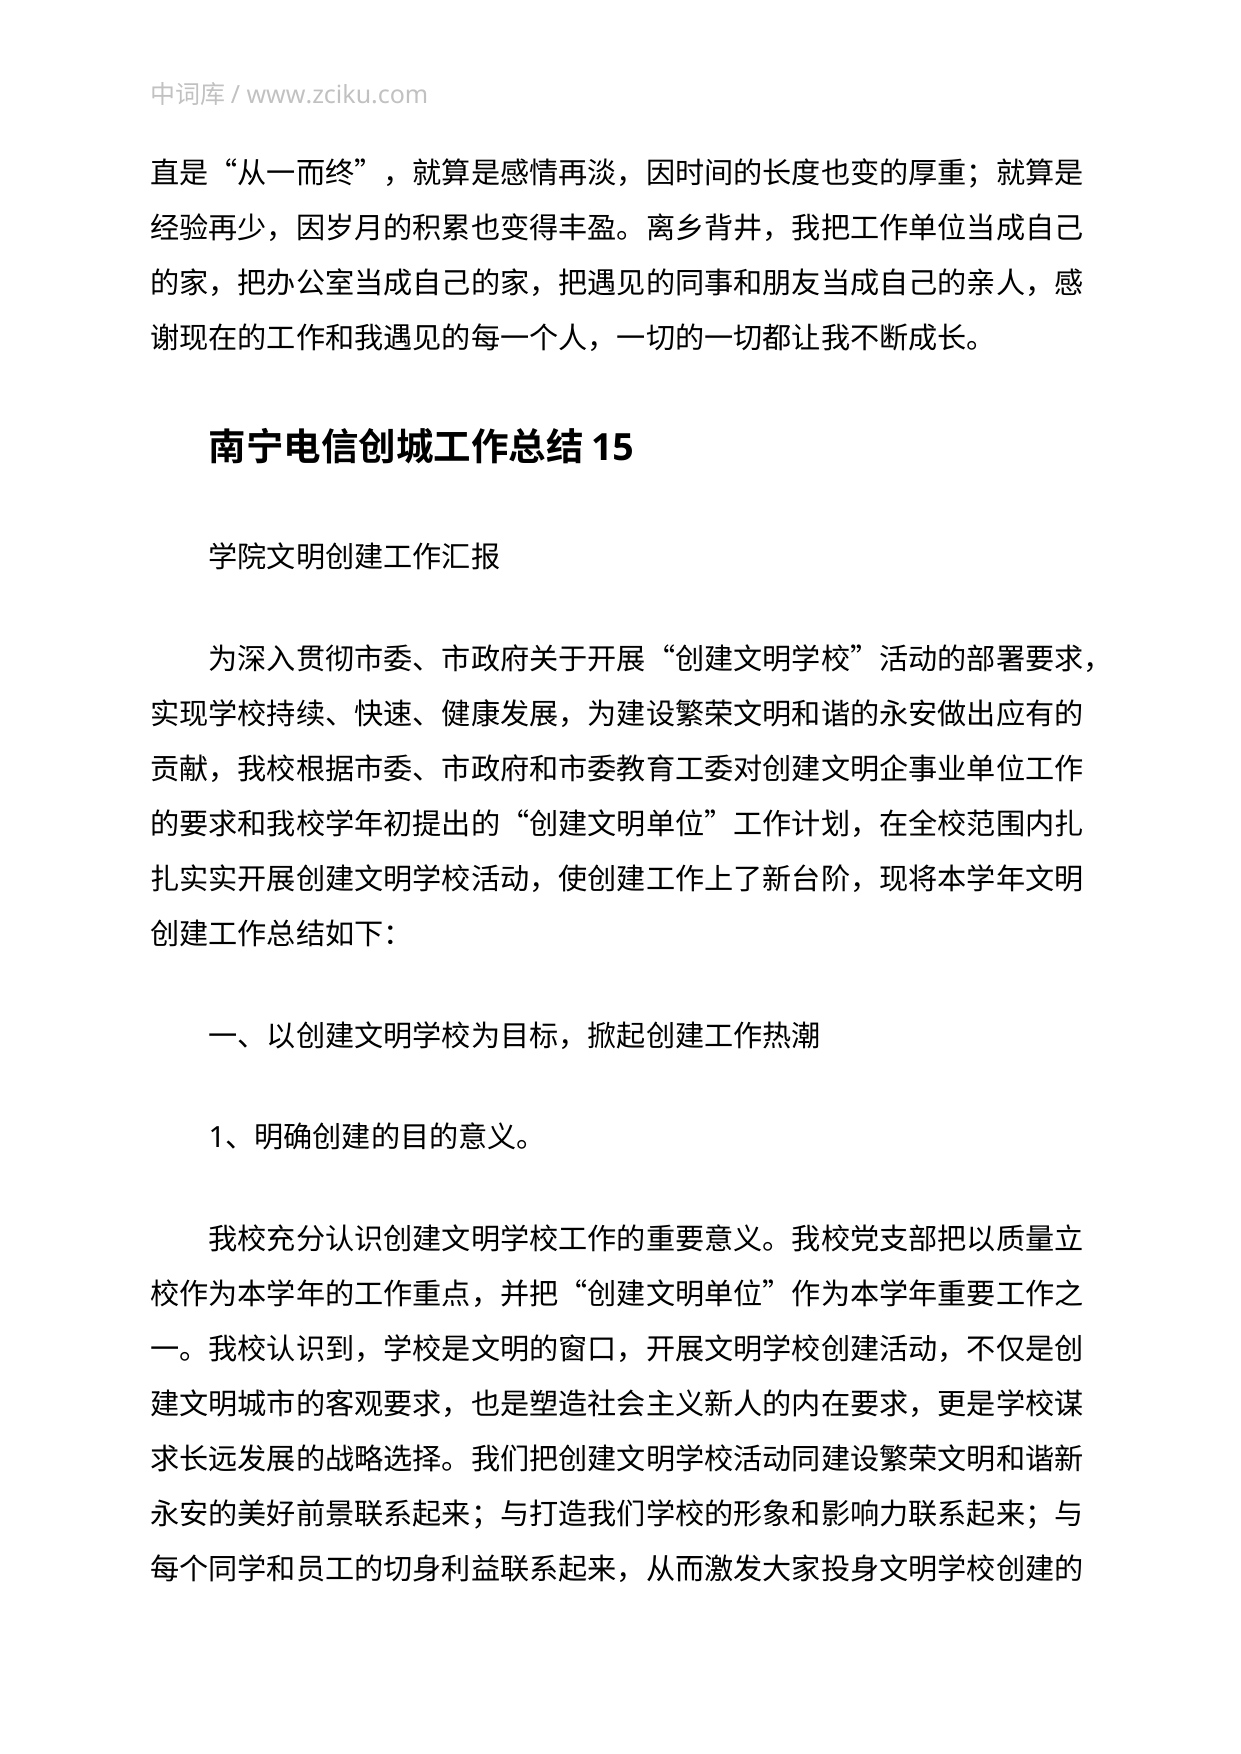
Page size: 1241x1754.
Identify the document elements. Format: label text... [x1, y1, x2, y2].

text 为深入贯彻市委、市政府关于开展“创建文明学校”活动的部署要求，实现学校持续、快速、健康发展，为建设繁荣文明和谐的永安做出应有的贡献，我校根据市委、市政府和市委教育工委对创建文明企事业单位工作的要求和我校学年初提出的“创建文明单位”工作计划，在全校范围内扎扎实实开展创建文明学校活动，使创建工作上了新台阶，现将本学年文明创建工作总结如下： [150, 636, 1090, 953]
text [150, 150, 1090, 357]
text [150, 1216, 1090, 1587]
text 南宁电信创城工作总结15 [150, 416, 1090, 471]
text 1、明确创建的目的意义。 [150, 1114, 1090, 1156]
text 学院文明创建工作汇报 [150, 534, 1090, 576]
text 一、以创建文明学校为目标，掀起创建工作热潮 [150, 1012, 1090, 1054]
